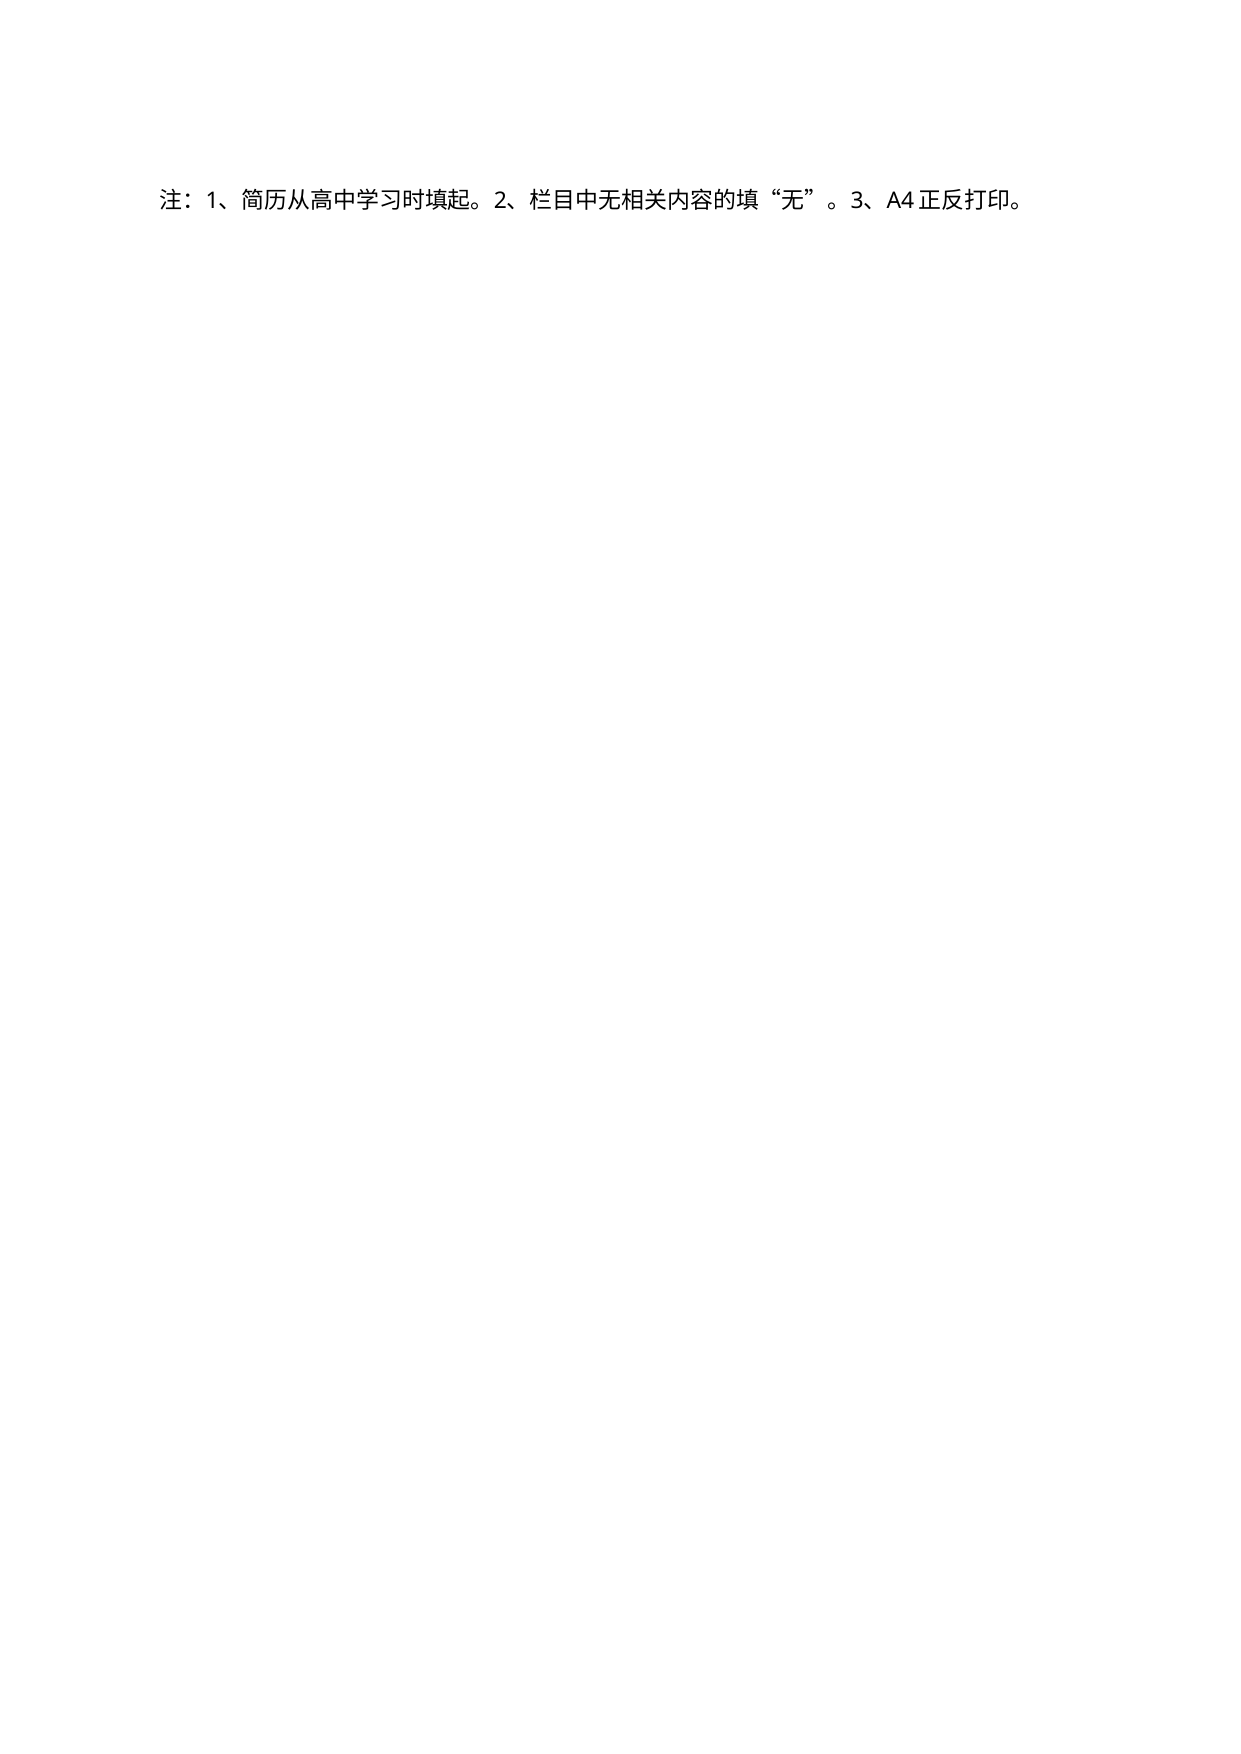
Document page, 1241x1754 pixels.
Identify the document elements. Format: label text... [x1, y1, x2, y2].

text 注：1、简历从高中学习时填起。2、栏目中无相关内容的填“无”。3、A4正反打印。 [159, 162, 1081, 220]
